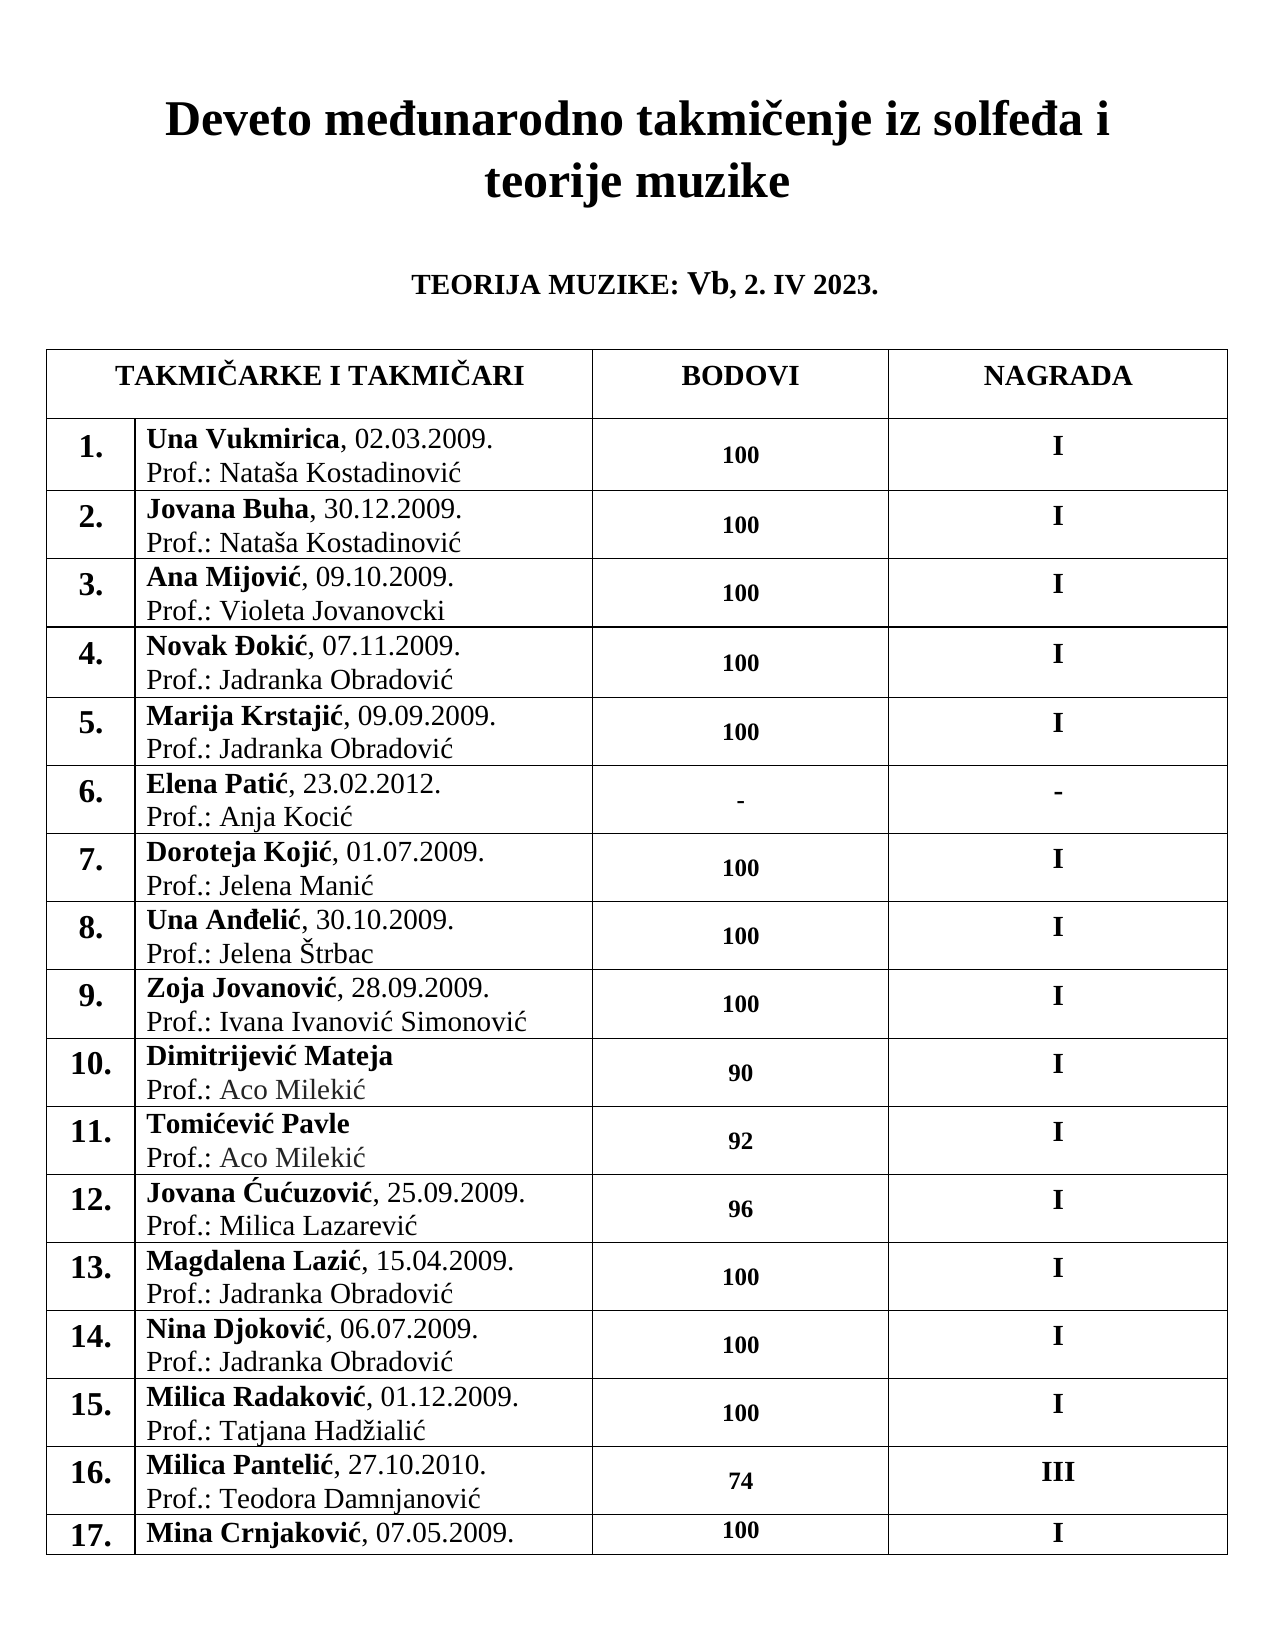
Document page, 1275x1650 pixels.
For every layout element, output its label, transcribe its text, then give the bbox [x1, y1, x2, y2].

table_cell 100 [593, 902, 888, 969]
table_cell Milica Radaković, 01.12.2009. Prof.: Tatjana Hadžialić [136, 1379, 592, 1446]
table_cell I [889, 1311, 1227, 1378]
table_cell Marija Krstajić, 09.09.2009. Prof.: Jadranka Obradović [136, 698, 592, 765]
table_cell 4. [47, 628, 134, 697]
table_cell I [889, 419, 1227, 490]
table_cell Zoja Jovanović, 28.09.2009. Prof.: Ivana Ivanović Simonović [136, 970, 592, 1037]
table_cell 74 [593, 1447, 888, 1514]
table_cell Jovana Ćućuzović, 25.09.2009. Prof.: Milica Lazarević [136, 1175, 592, 1242]
table_cell I [889, 1243, 1227, 1310]
table_cell 10. [47, 1039, 134, 1106]
table_cell 7. [47, 834, 134, 901]
table_cell Jovana Buha, 30.12.2009. Prof.: Nataša Kostadinović [136, 491, 592, 558]
table_cell 2. [47, 491, 134, 558]
table_cell 100 [593, 628, 888, 697]
table_cell Ana Mijović, 09.10.2009. Prof.: Violeta Jovanovcki [136, 559, 592, 626]
table_cell Elena Patić, 23.02.2012. Prof.: Anja Kocić [136, 766, 592, 833]
table_cell I [889, 628, 1227, 697]
table_cell 100 [593, 1515, 888, 1554]
table_cell Nina Djoković, 06.07.2009. Prof.: Jadranka Obradović [136, 1311, 592, 1378]
table_cell 17. [47, 1515, 134, 1554]
table_cell Milica Pantelić, 27.10.2010. Prof.: Teodora Damnjanović [136, 1447, 592, 1514]
table_cell I [889, 1379, 1227, 1446]
table_cell 16. [47, 1447, 134, 1514]
table_cell I [889, 698, 1227, 765]
table_cell 100 [593, 970, 888, 1037]
text Deveto međunarodno takmičenje iz solfeđa i teorije muzike [150, 89, 1125, 208]
table_header NAGRADA [889, 350, 1227, 418]
table_cell Una Vukmirica, 02.03.2009. Prof.: Nataša Kostadinović [136, 419, 592, 490]
table_cell 92 [593, 1107, 888, 1174]
table_cell 11. [47, 1107, 134, 1174]
table_cell 100 [593, 419, 888, 490]
table_header TAKMIčarke i takmičari [47, 350, 592, 418]
table_cell 100 [593, 1311, 888, 1378]
text TEORIJA Muzike: Vb, 2. iv 2023. [150, 263, 1125, 301]
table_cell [136, 1515, 592, 1554]
table_cell - [889, 766, 1227, 833]
table_cell 100 [593, 1243, 888, 1310]
table_cell I [889, 834, 1227, 901]
table_cell 100 [593, 559, 888, 626]
table_cell I [889, 491, 1227, 558]
table_cell 96 [593, 1175, 888, 1242]
table_cell 5. [47, 698, 134, 765]
table_cell 6. [47, 766, 134, 833]
table_cell Novak Đokić, 07.11.2009. Prof.: Jadranka Obradović [136, 628, 592, 697]
table_cell Tomićević Pavle Prof.: Aco Milekić [136, 1107, 592, 1174]
table_cell 90 [593, 1039, 888, 1106]
table_cell I [889, 970, 1227, 1037]
table_cell 3. [47, 559, 134, 626]
table_cell 100 [593, 491, 888, 558]
table_cell Una Anđelić, 30.10.2009. Prof.: Jelena Štrbac [136, 902, 592, 969]
table_cell I [889, 559, 1227, 626]
table_header BODOVI [593, 350, 888, 418]
table_cell 100 [593, 1379, 888, 1446]
table_cell I [889, 1039, 1227, 1106]
table_cell 8. [47, 902, 134, 969]
table_cell Doroteja Kojić, 01.07.2009. Prof.: Jelena Manić [136, 834, 592, 901]
table_cell 15. [47, 1379, 134, 1446]
table_cell 1. [47, 419, 134, 490]
table_cell III [889, 1447, 1227, 1514]
table_cell I [889, 1515, 1227, 1554]
table_cell I [889, 1175, 1227, 1242]
table_cell I [889, 902, 1227, 969]
table_cell 14. [47, 1311, 134, 1378]
table_cell 13. [47, 1243, 134, 1310]
table_cell Dimitrijević Mateja Prof.: Aco Milekić [136, 1039, 592, 1106]
table_cell Magdalena Lazić, 15.04.2009. Prof.: Jadranka Obradović [136, 1243, 592, 1310]
table_cell - [593, 766, 888, 833]
table_cell 100 [593, 834, 888, 901]
table_cell 9. [47, 970, 134, 1037]
table_cell 100 [593, 698, 888, 765]
table_cell 12. [47, 1175, 134, 1242]
table_cell I [889, 1107, 1227, 1174]
